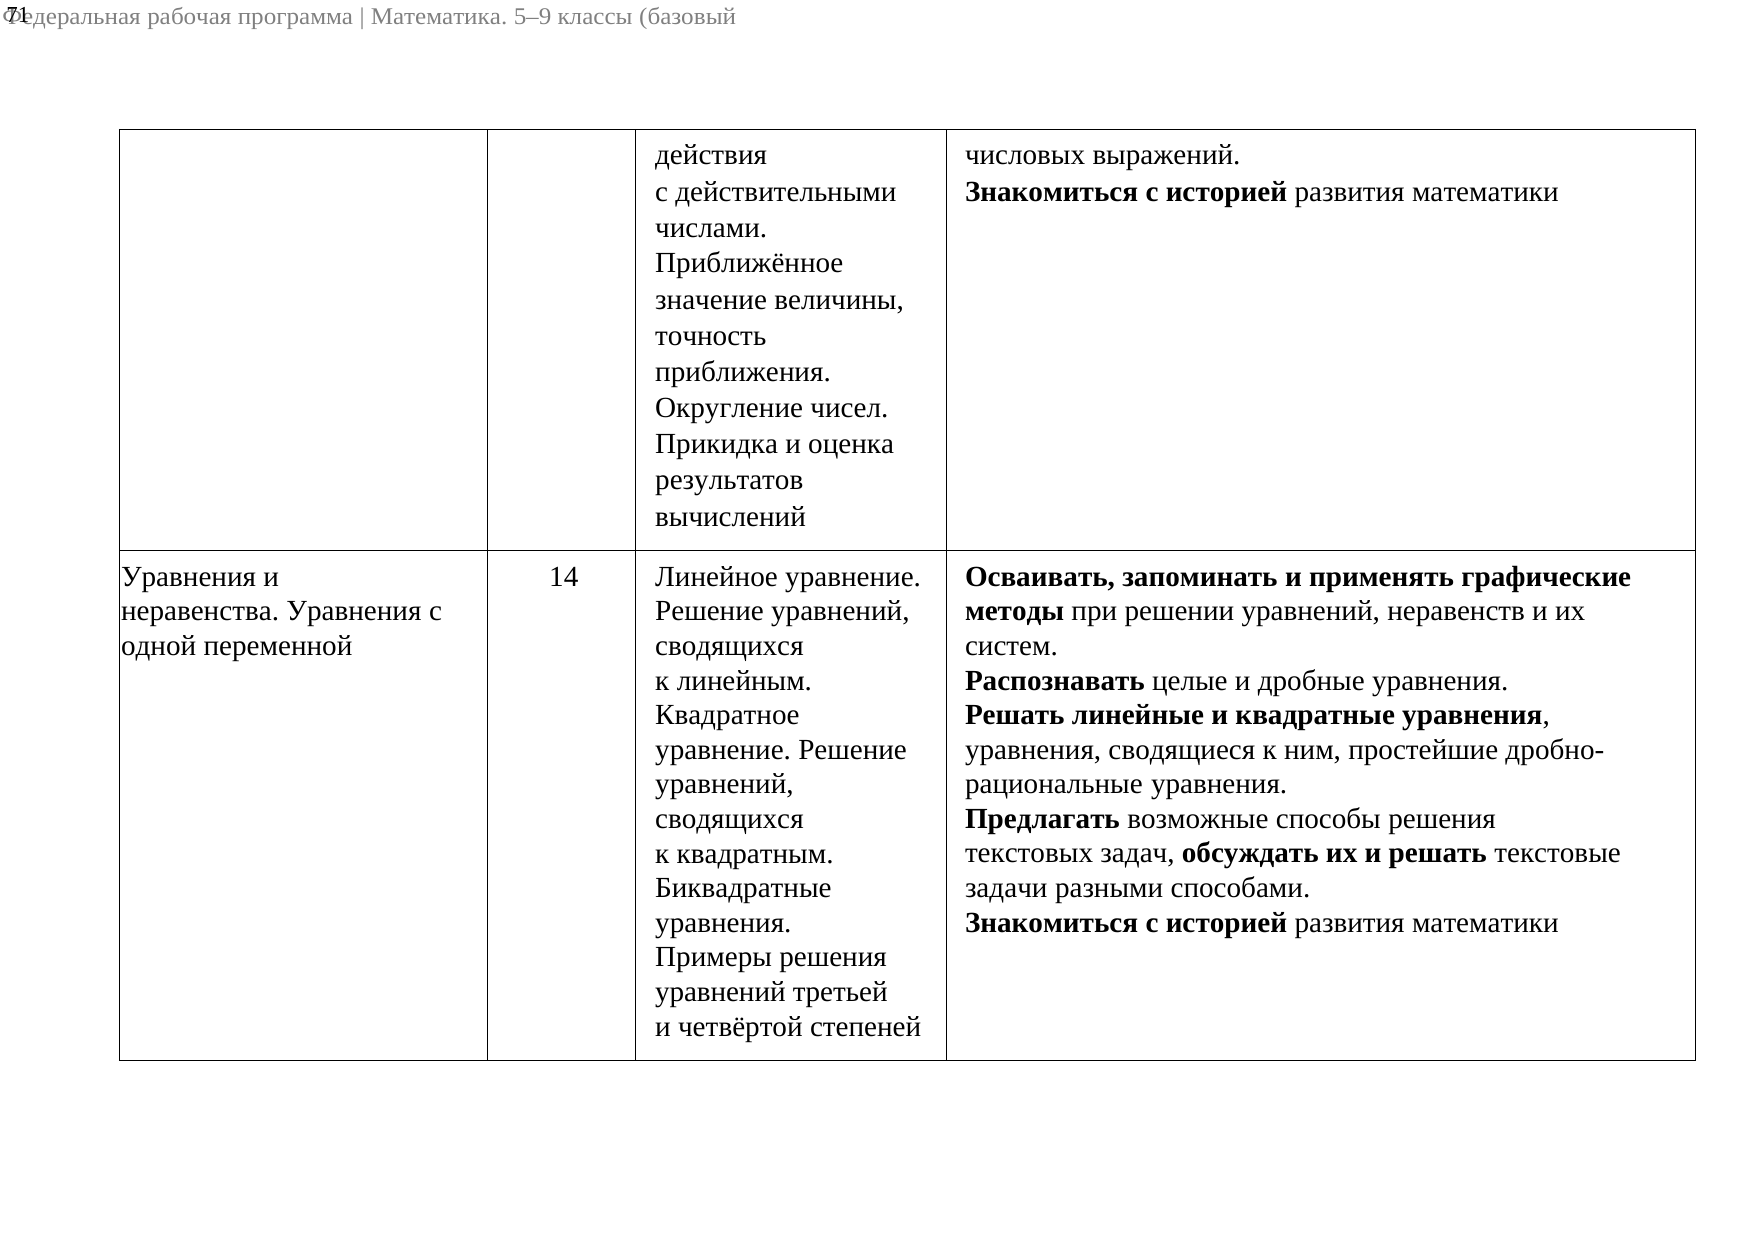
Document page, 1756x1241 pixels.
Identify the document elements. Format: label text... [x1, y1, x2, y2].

table_cell Осваивать, запоминать и применять графические методы при решении уравнений, неравенств и их систем. Распознавать целые и дробные уравнения. Решать линейные и квадратные уравнения, уравнения, сводящиеся к ним, простейшие дробно- рациональные уравнения. Предлагать возможные способы решения текстовых задач, обсуждать их и решать текстовые задачи разными способами. Знакомиться с историей развития математики [947, 551, 1695, 1060]
table_cell 14 [488, 551, 635, 1060]
table_header числовых выражений. Знакомиться с историей развития математики [947, 130, 1695, 550]
table_cell Уравнения и неравенства. Уравнения с одной переменной [120, 551, 487, 1060]
table_header [120, 130, 487, 550]
table_header действия с действительными числами. Приближённое значение величины, точность приближения. Округление чисел. Прикидка и оценка результатов вычислений [636, 130, 946, 550]
table_header [488, 130, 635, 550]
table_cell Линейное уравнение. Решение уравнений, сводящихся к линейным. Квадратное уравнение. Решение уравнений, сводящихся к квадратным. Биквадратные уравнения. Примеры решения уравнений третьей и четвёртой степеней [636, 551, 946, 1060]
